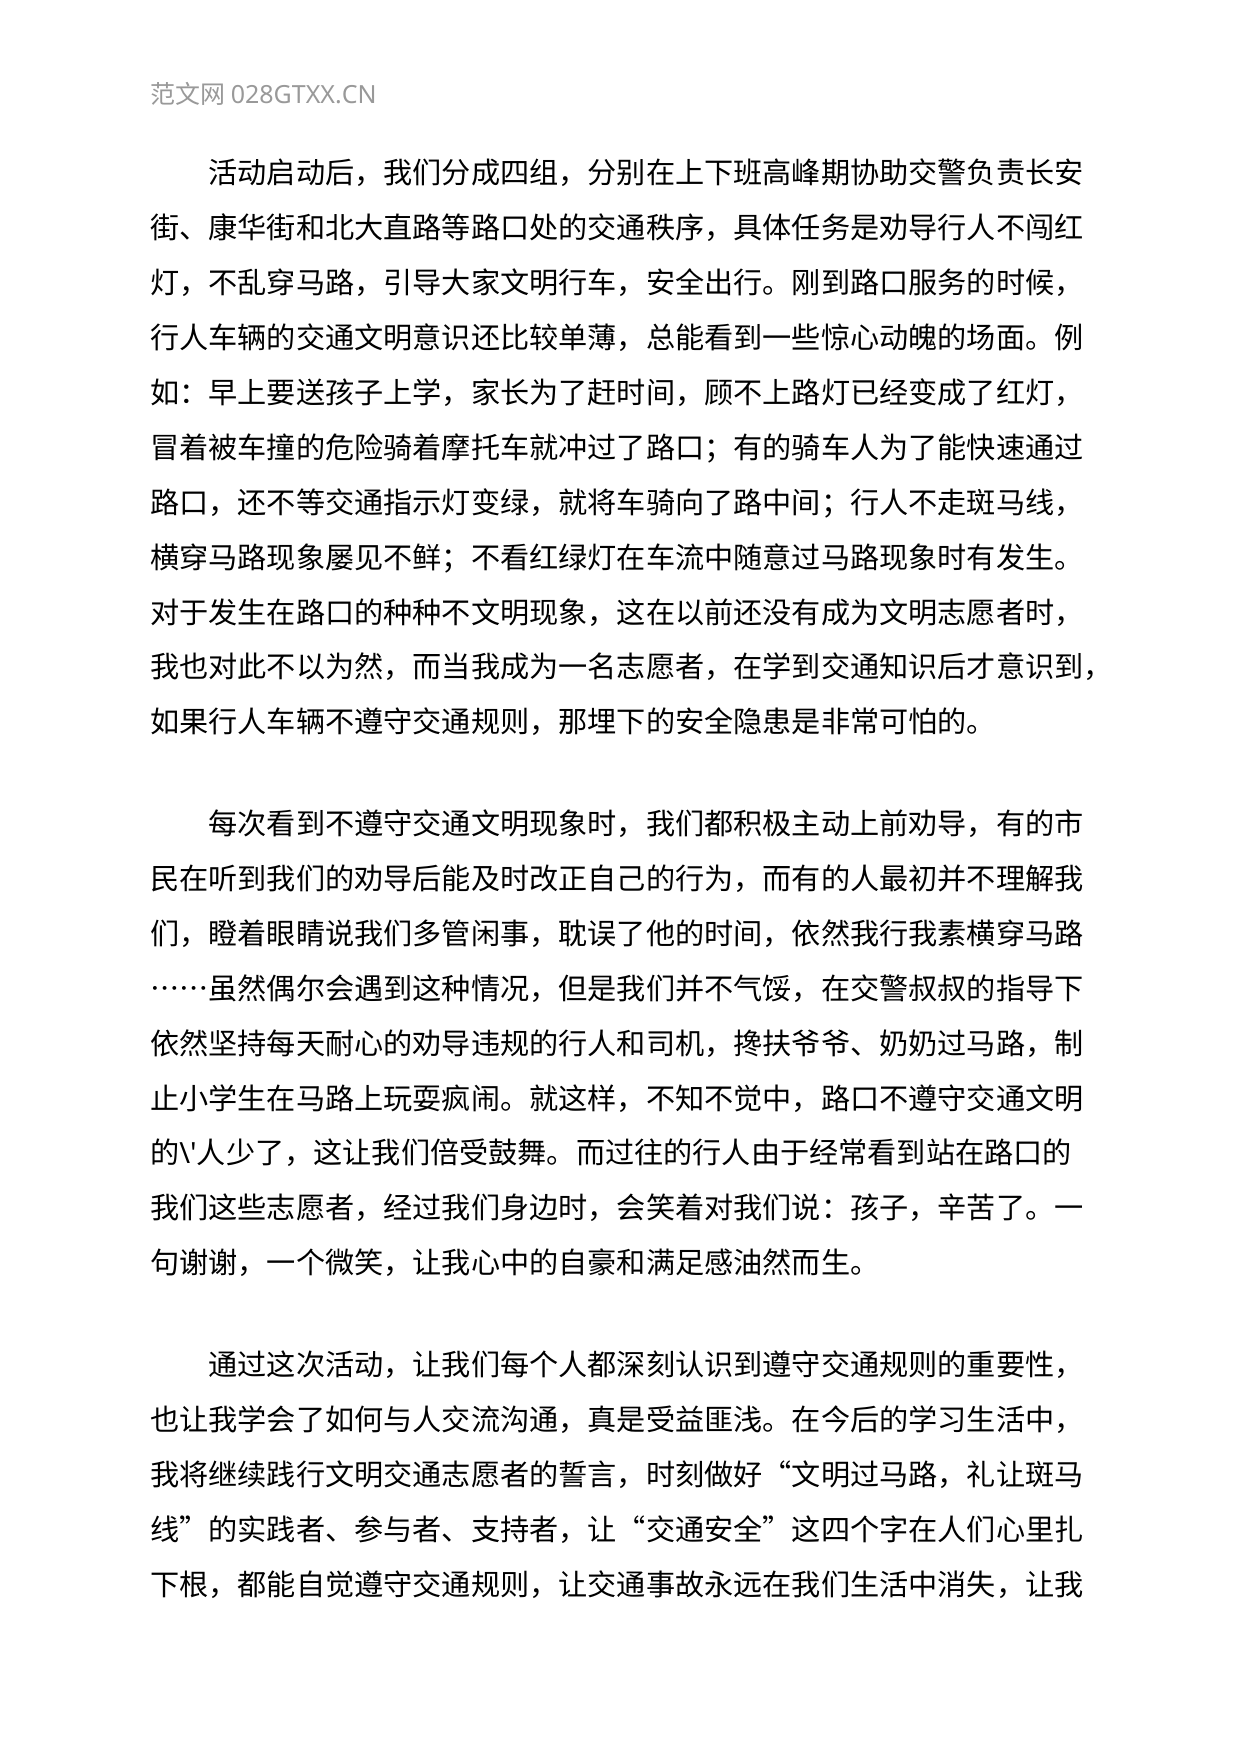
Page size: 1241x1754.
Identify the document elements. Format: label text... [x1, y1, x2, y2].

text 每次看到不遵守交通文明现象时，我们都积极主动上前劝导，有的市民在听到我们的劝导后能及时改正自己的行为，而有的人最初并不理解我们，瞪着眼睛说我们多管闲事，耽误了他的时间，依然我行我素横穿马路……虽然偶尔会遇到这种情况，但是我们并不气馁，在交警叔叔的指导下依然坚持每天耐心的劝导违规的行人和司机，搀扶爷爷、奶奶过马路，制止小学生在马路上玩耍疯闹。就这样，不知不觉中，路口不遵守交通文明的\'人少了，这让我们倍受鼓舞。而过往的行人由于经常看到站在路口的我们这些志愿者，经过我们身边时，会笑着对我们说：孩子，辛苦了。一句谢谢，一个微笑，让我心中的自豪和满足感油然而生。 [150, 801, 1090, 1282]
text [150, 1342, 1090, 1604]
text 活动启动后，我们分成四组，分别在上下班高峰期协助交警负责长安街、康华街和北大直路等路口处的交通秩序，具体任务是劝导行人不闯红灯，不乱穿马路，引导大家文明行车，安全出行。刚到路口服务的时候，行人车辆的交通文明意识还比较单薄，总能看到一些惊心动魄的场面。例如：早上要送孩子上学，家长为了赶时间，顾不上路灯已经变成了红灯，冒着被车撞的危险骑着摩托车就冲过了路口；有的骑车人为了能快速通过路口，还不等交通指示灯变绿，就将车骑向了路中间；行人不走斑马线，横穿马路现象屡见不鲜；不看红绿灯在车流中随意过马路现象时有发生。对于发生在路口的种种不文明现象，这在以前还没有成为文明志愿者时，我也对此不以为然，而当我成为一名志愿者，在学到交通知识后才意识到，如果行人车辆不遵守交通规则，那埋下的安全隐患是非常可怕的。 [150, 150, 1090, 741]
